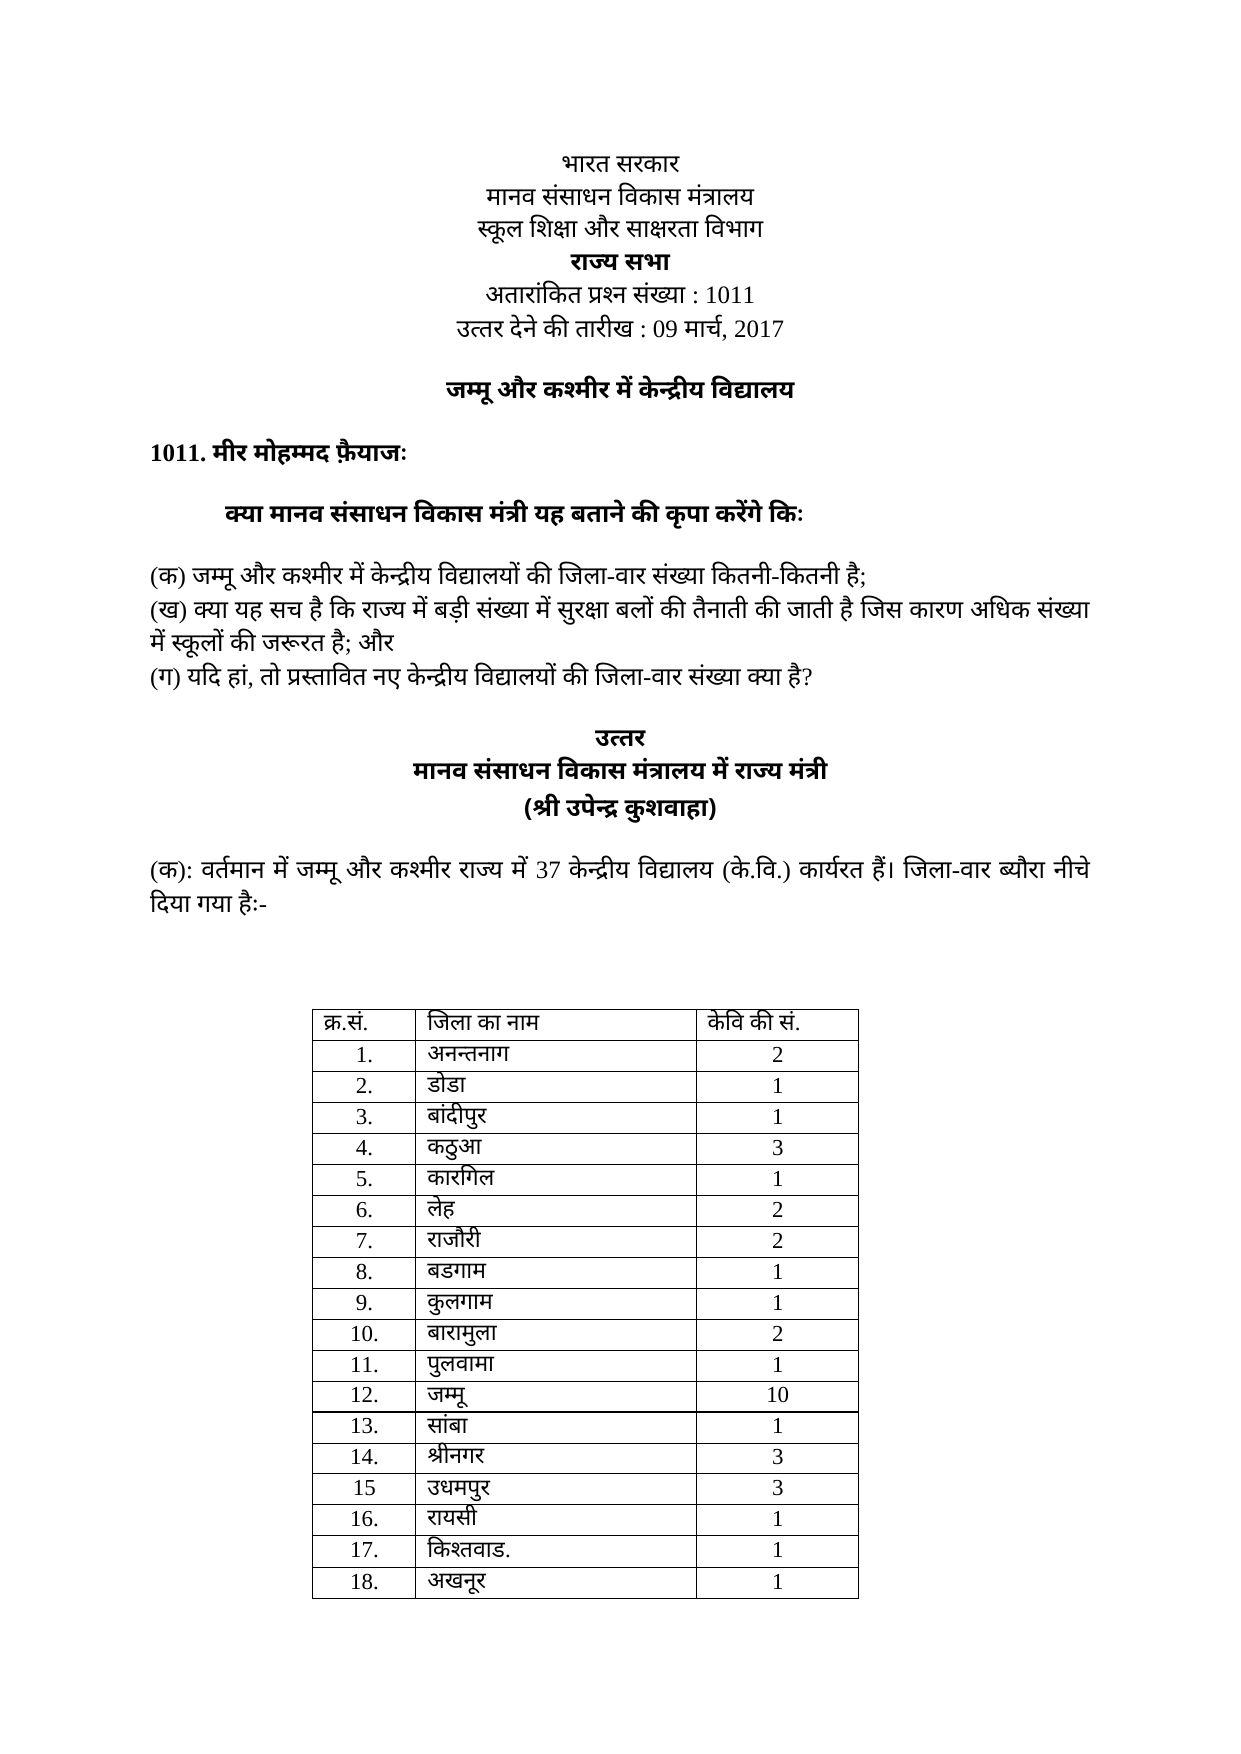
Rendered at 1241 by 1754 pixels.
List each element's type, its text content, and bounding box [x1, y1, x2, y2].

table_cell 2 [697, 1320, 858, 1349]
table_cell डोडा [416, 1072, 696, 1102]
table_cell 17. [313, 1536, 415, 1567]
table_cell 7. [313, 1227, 415, 1257]
text राज्‍य सभा [150, 248, 1090, 280]
table_cell 13. [313, 1413, 415, 1442]
table_header केवि की सं. [697, 1010, 858, 1040]
text जम्मू और कश्मीर में केन्द्रीय विद्यालय [150, 376, 1090, 409]
table_cell 1 [697, 1165, 858, 1195]
table_cell 2 [697, 1196, 858, 1226]
text स्कूल शिक्षा और साक्षरता विभाग [150, 215, 1090, 248]
table_cell 3. [313, 1103, 415, 1133]
table_cell 3 [697, 1444, 858, 1473]
table_cell 10. [313, 1320, 415, 1349]
text अतारांकित प्रश्‍न संख्‍या : 1011 [150, 280, 1090, 314]
table_cell 6. [313, 1196, 415, 1226]
table_cell सांबा [416, 1413, 696, 1442]
table_cell किश्तवाड. [416, 1536, 696, 1567]
text (ग) यदि हां, तो प्रस्तावित नए केन्द्रीय विद्यालयों की जिला-वार संख्या क्या है? [150, 662, 1090, 695]
table_cell 2. [313, 1072, 415, 1102]
table_cell 15 [313, 1474, 415, 1504]
text (क): वर्तमान में जम्मू और कश्मीर राज्य में 37 केन्द्रीय विद्यालय (के.वि.) कार्यरत हैं। जिला-वार ब्यौरा नीचे दिया गया हैः- [150, 855, 1090, 922]
text (श्री उपेन्द्र कुशवाहा) [150, 789, 1090, 826]
table_cell 1 [697, 1351, 858, 1381]
text उत्‍तर [150, 724, 1090, 757]
table_cell 1 [697, 1103, 858, 1133]
text क्या मानव संसाधन विकास मंत्री यह बताने की कृपा करेंगे किः [150, 500, 1090, 532]
table_cell कारगिल [416, 1165, 696, 1195]
table_cell 11. [313, 1351, 415, 1381]
table_cell बारामुला [416, 1320, 696, 1349]
text मानव संसाधन विकास मंत्रालय [150, 183, 1090, 215]
table_cell 8. [313, 1258, 415, 1288]
table_cell लेह [416, 1196, 696, 1226]
table_cell 1 [697, 1258, 858, 1288]
table_cell बडगाम [416, 1258, 696, 1288]
table_header जिला का नाम [416, 1010, 696, 1040]
text (ख) क्या यह सच है कि राज्य में बड़ी संख्या में सुरक्षा बलों की तैनाती की जाती है जिस कारण अधिक संख्या में स्कूलों की जरूरत है; और [150, 595, 1090, 662]
table_cell 1 [697, 1505, 858, 1535]
table_cell राजौरी [416, 1227, 696, 1257]
text (क) जम्मू और कश्मीर में केन्द्रीय विद्यालयों की जिला-वार संख्या कितनी-कितनी है; [150, 561, 1090, 595]
table_cell 1. [313, 1041, 415, 1071]
table_cell 14. [313, 1444, 415, 1473]
table_cell बांदीपुर [416, 1103, 696, 1133]
table_cell कुलगाम [416, 1289, 696, 1319]
table_cell 5. [313, 1165, 415, 1195]
table_cell 1 [697, 1536, 858, 1567]
table_cell श्रीनगर [416, 1444, 696, 1473]
table_cell 3 [697, 1134, 858, 1164]
table_cell रायसी [416, 1505, 696, 1535]
table_cell पुलवामा [416, 1351, 696, 1381]
text 1011. मीर मोहम्मद फ़ैयाजः [150, 438, 1090, 471]
table_cell 1 [697, 1568, 858, 1598]
table_cell कठुआ [416, 1134, 696, 1164]
table_cell जम्मू [416, 1382, 696, 1411]
table_cell 2 [697, 1227, 858, 1257]
table_cell 12. [313, 1382, 415, 1411]
text मानव संसाधन विकास मंत्रालय में राज्‍य मंत्री [150, 757, 1090, 789]
table_cell 3 [697, 1474, 858, 1504]
table_cell 9. [313, 1289, 415, 1319]
table_cell उधमपुर [416, 1474, 696, 1504]
text उत्‍तर देने की तारीख : 09 मार्च, 2017 [150, 314, 1090, 347]
table_cell 1 [697, 1413, 858, 1442]
table_cell अनन्तनाग [416, 1041, 696, 1071]
table_cell 1 [697, 1289, 858, 1319]
table_cell 1 [697, 1072, 858, 1102]
table_cell 16. [313, 1505, 415, 1535]
table_cell 10 [697, 1382, 858, 1411]
table_cell 18. [313, 1568, 415, 1598]
text भारत सरकार [150, 150, 1090, 183]
table_cell 2 [697, 1041, 858, 1071]
table_cell अखनूर [416, 1568, 696, 1598]
table_header क्र.सं. [313, 1010, 415, 1040]
table_cell 4. [313, 1134, 415, 1164]
